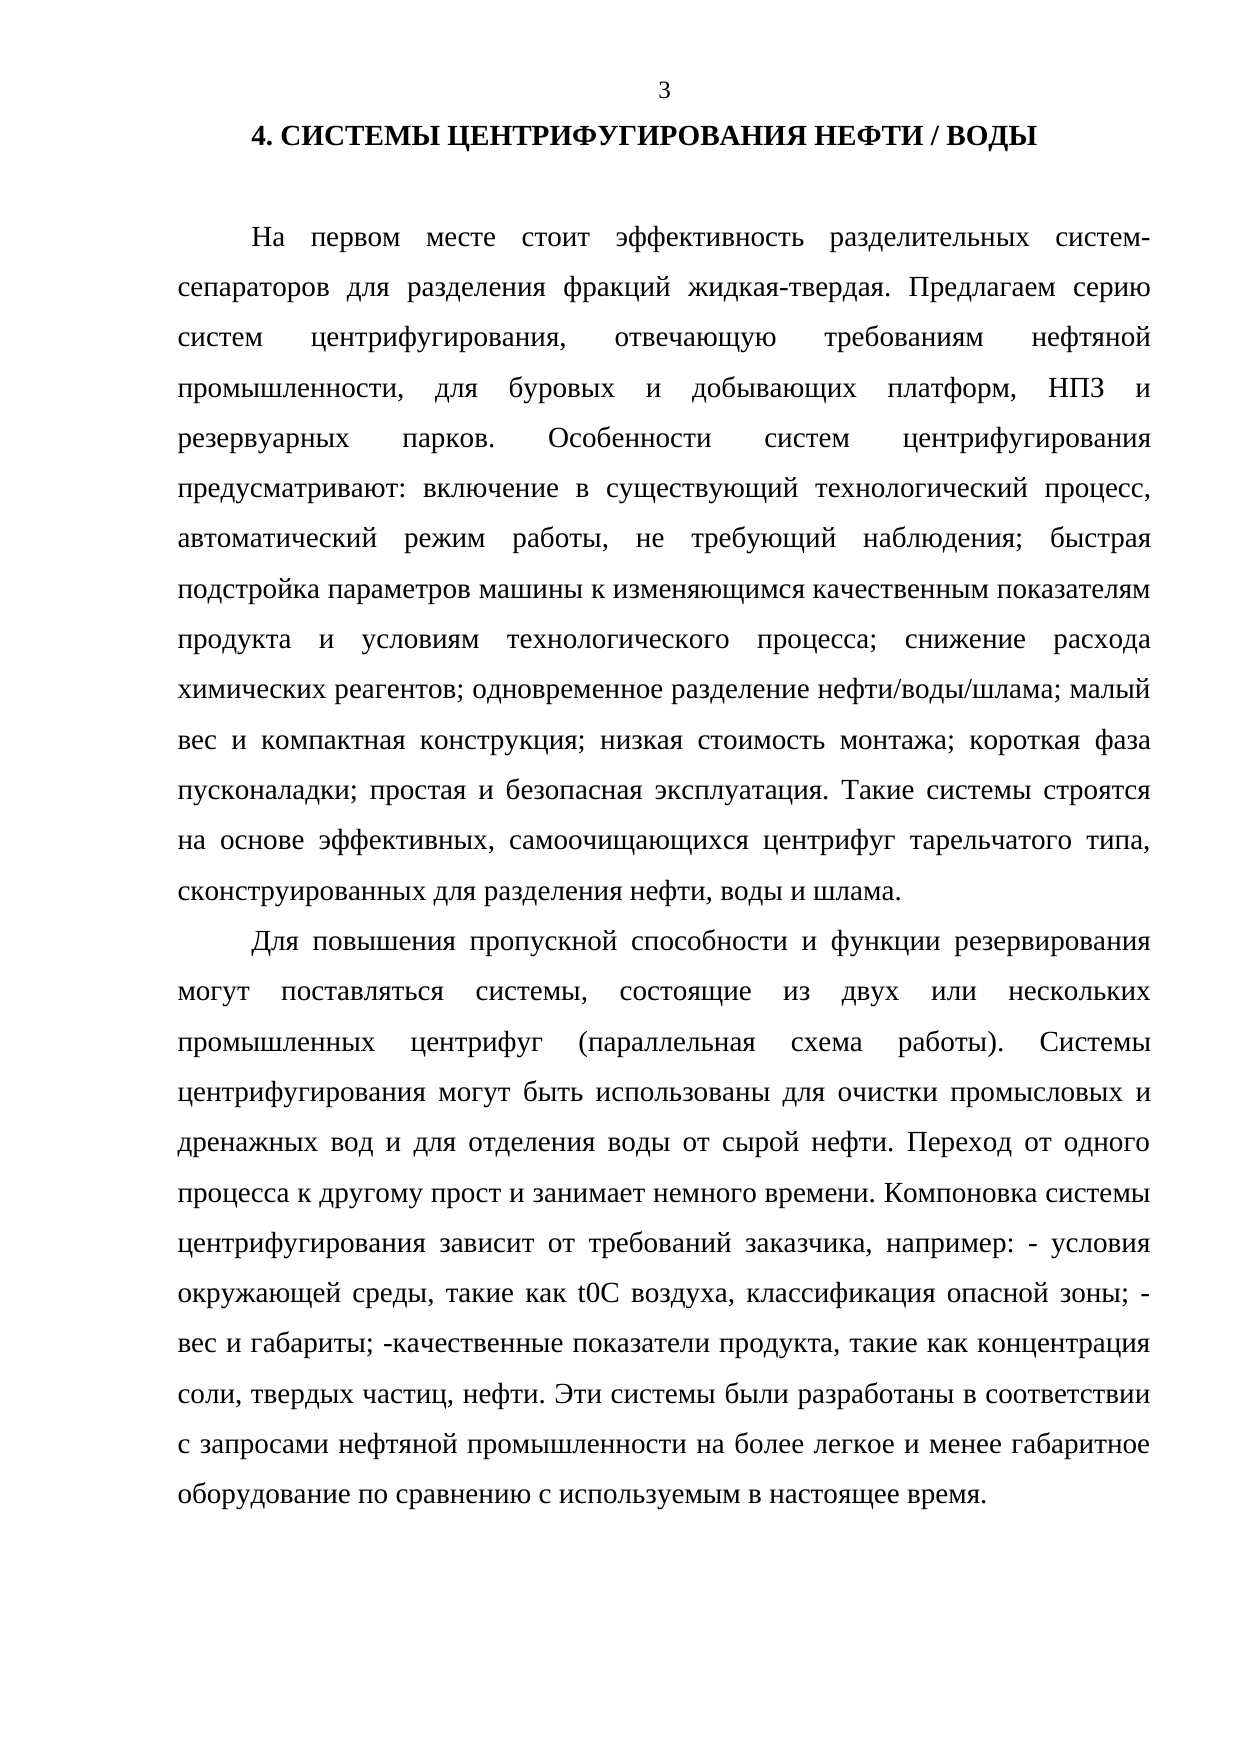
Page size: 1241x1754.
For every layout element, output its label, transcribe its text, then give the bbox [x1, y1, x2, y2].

text Для повышения пропускной способности и функции резервирования могут поставляться системы, состоящие из двух или нескольких промышленных центрифуг (параллельная схема работы). Системы центрифугирования могут быть использованы для очистки промысловых и дренажных вод и для отделения воды от сырой нефти. Переход от одного процесса к другому прост и занимает немного времени. Компоновка системы центрифугирования зависит от требований заказчика, например: - условия окружающей среды, такие как t0С воздуха, классификация опасной зоны; - вес и габариты; -качественные показатели продукта, такие как концентрация соли, твердых частиц, нефти. Эти системы были разработаны в соответствии с запросами нефтяной промышленности на более легкое и менее габаритное оборудование по сравнению с используемым в настоящее время. [177, 923, 1152, 1510]
text На первом месте стоит эффективность разделительных систем-сепараторов для разделения фракций жидкая-твердая. Предлагаем серию систем центрифугирования, отвечающую требованиям нефтяной промышленности, для буровых и добывающих платформ, НПЗ и резервуарных парков. Особенности систем центрифугирования предусматривают: включение в существующий технологический процесс, автоматический режим работы, не требующий наблюдения; быстрая подстройка параметров машины к изменяющимся качественным показателям продукта и условиям технологического процесса; снижение расхода химических реагентов; одновременное разделение нефти/воды/шлама; малый вес и компактная конструкция; низкая стоимость монтажа; короткая фаза пусконаладки; простая и безопасная эксплуатация. Такие системы строятся на основе эффективных, самоочищающихся центрифуг тарельчатого типа, сконструированных для разделения нефти, воды и шлама. [177, 219, 1152, 906]
text 4. СИСТЕМЫ ЦЕНТРИФУГИРОВАНИЯ НЕФТИ / ВОДЫ [177, 118, 1152, 152]
